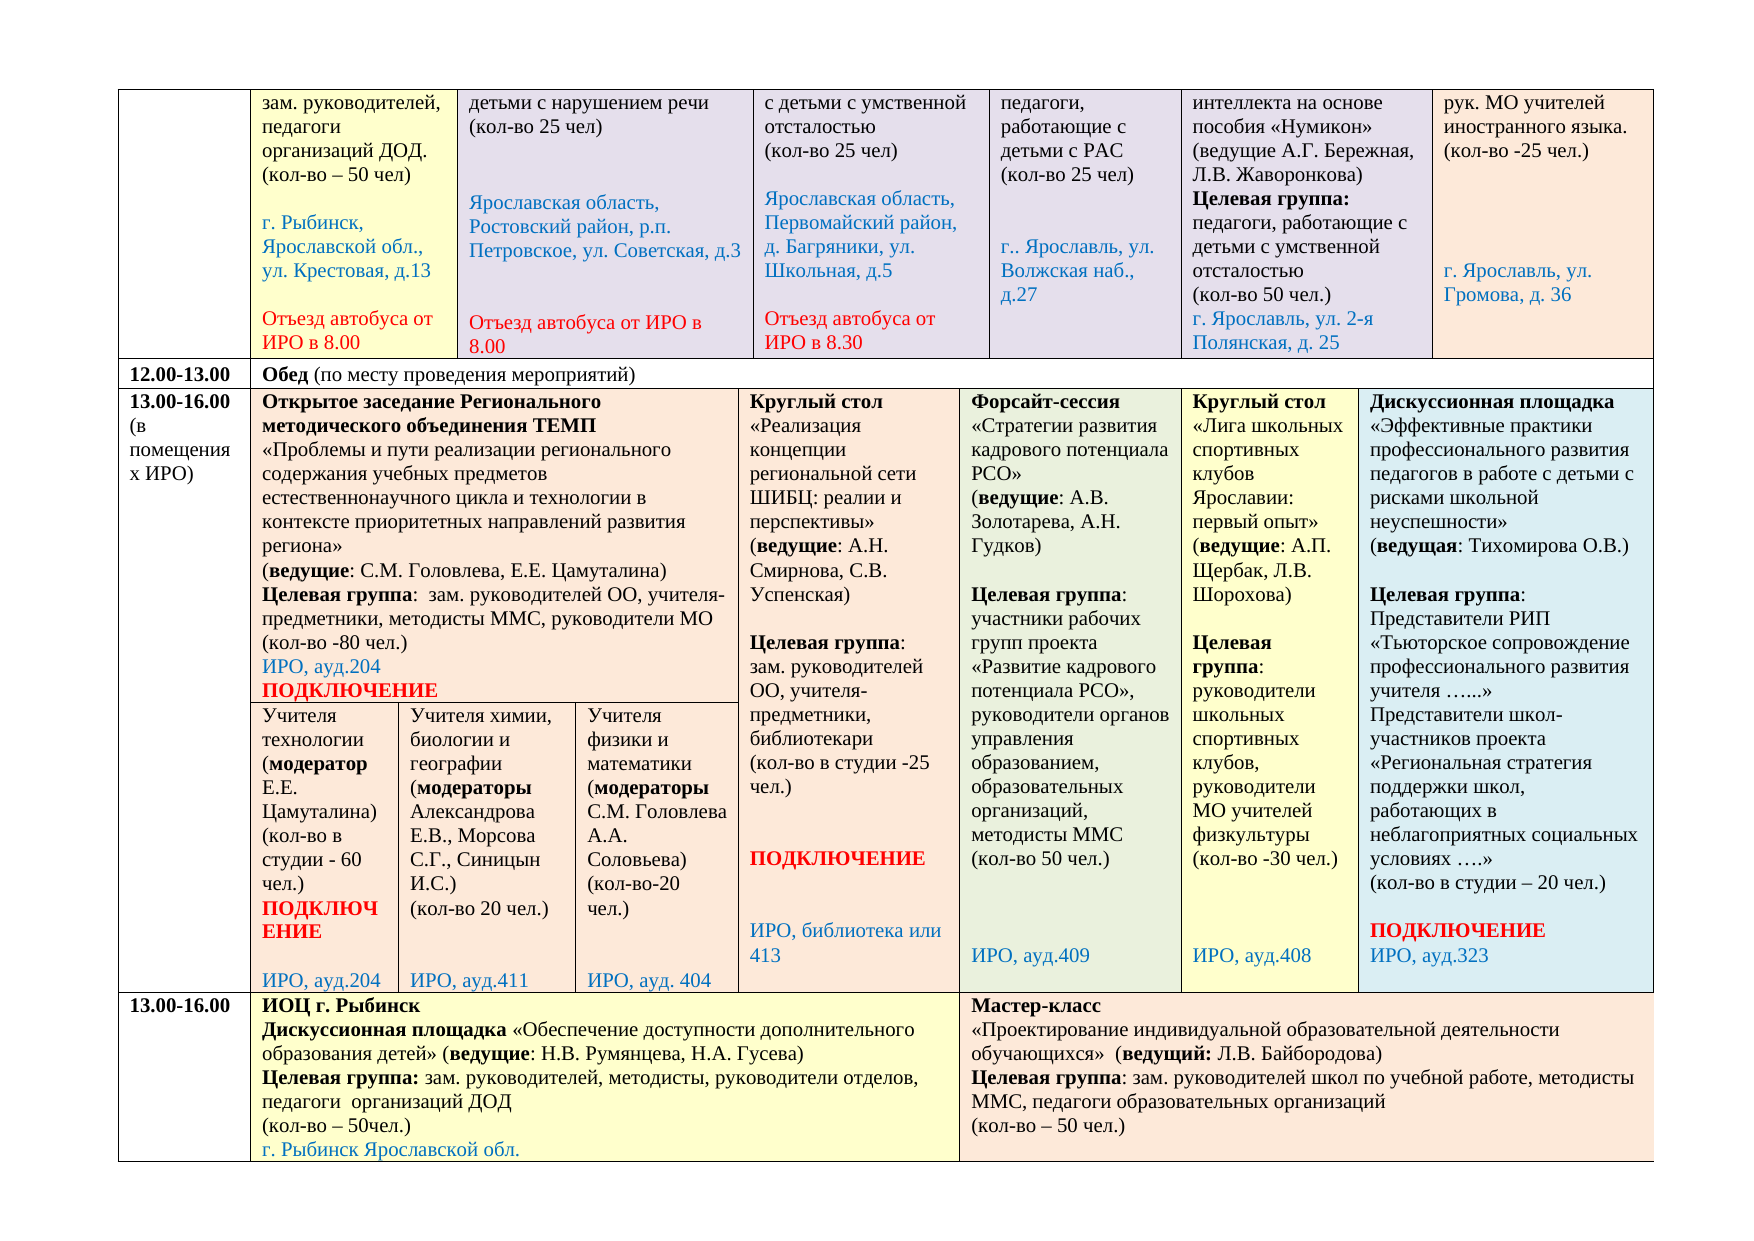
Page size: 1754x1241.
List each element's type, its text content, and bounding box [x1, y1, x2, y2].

table_cell Дискуссионная площадка «Эффективные практики профессионального развития педагогов в работе с детьми с рисками школьной неуспешности» (ведущая: Тихомирова О.В.) Целевая группа: Представители РИП «Тьюторское сопровождение профессионального развития учителя …...» Представители школ-участников проекта «Региональная стратегия поддержки школ, работающих в неблагоприятных социальных условиях ….» (кол-во в студии – 20 чел.) ПОДКЛЮЧЕНИЕ ИРО, ауд.323 [1359, 389, 1653, 992]
table_cell Открытое заседание Регионального методического объединения ТЕМП «Проблемы и пути реализации регионального содержания учебных предметов естественнонаучного цикла и технологии в контексте приоритетных направлений развития региона» (ведущие: С.М. Головлева, Е.Е. Цамуталина) Целевая группа: зам. руководителей ОО, учителя-предметники, методисты ММС, руководители МО (кол-во -80 чел.) ИРО, ауд.204 ПОДКЛЮЧЕНИЕ [251, 389, 738, 702]
table_cell Учителя химии, биологии и географии (модераторы Александрова Е.В., Морсова С.Г., Синицын И.С.) (кол-во 20 чел.) ИРО, ауд.411 [399, 703, 575, 992]
table_cell Круглый стол «Лига школьных спортивных клубов Ярославии: первый опыт» (ведущие: А.П. Щербак, Л.В. Шорохова) Целевая группа: руководители школьных спортивных клубов, руководители МО учителей физкультуры (кол-во -30 чел.) ИРО, ауд.408 [1182, 389, 1358, 992]
table_cell Учителя физики и математики (модераторы С.М. Головлева А.А. Соловьева) (кол-во-20 чел.) ИРО, ауд. 404 [576, 703, 738, 992]
table_cell 13.00-16.00 [119, 993, 250, 1161]
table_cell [458, 90, 753, 358]
table_cell Учителя технологии (модератор Е.Е. Цамуталина) (кол-во в студии - 60 чел.) ПОДКЛЮЧЕНИЕ ИРО, ауд.204 [251, 703, 398, 992]
table_cell 12.00-13.00 [119, 359, 250, 388]
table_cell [251, 993, 959, 1161]
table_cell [1433, 90, 1653, 358]
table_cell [1182, 90, 1432, 358]
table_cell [119, 90, 250, 358]
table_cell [960, 993, 1654, 1161]
table_cell 13.00-16.00 (в помещениях ИРО) [119, 389, 250, 992]
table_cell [251, 90, 457, 358]
table_cell Круглый стол «Реализация концепции региональной сети ШИБЦ: реалии и перспективы» (ведущие: А.Н. Смирнова, С.В. Успенская) Целевая группа: зам. руководителей ОО, учителя-предметники, библиотекари (кол-во в студии -25 чел.) ПОДКЛЮЧЕНИЕ ИРО, библиотека или 413 [739, 389, 959, 992]
table_cell Форсайт-сессия «Стратегии развития кадрового потенциала РСО» (ведущие: А.В. Золотарева, А.Н. Гудков) Целевая группа: участники рабочих групп проекта «Развитие кадрового потенциала РСО», руководители органов управления образованием, образовательных организаций, методисты ММС (кол-во 50 чел.) ИРО, ауд.409 [960, 389, 1181, 992]
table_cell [754, 90, 989, 358]
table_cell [990, 90, 1181, 358]
table_cell Обед (по месту проведения мероприятий) [251, 359, 1653, 388]
